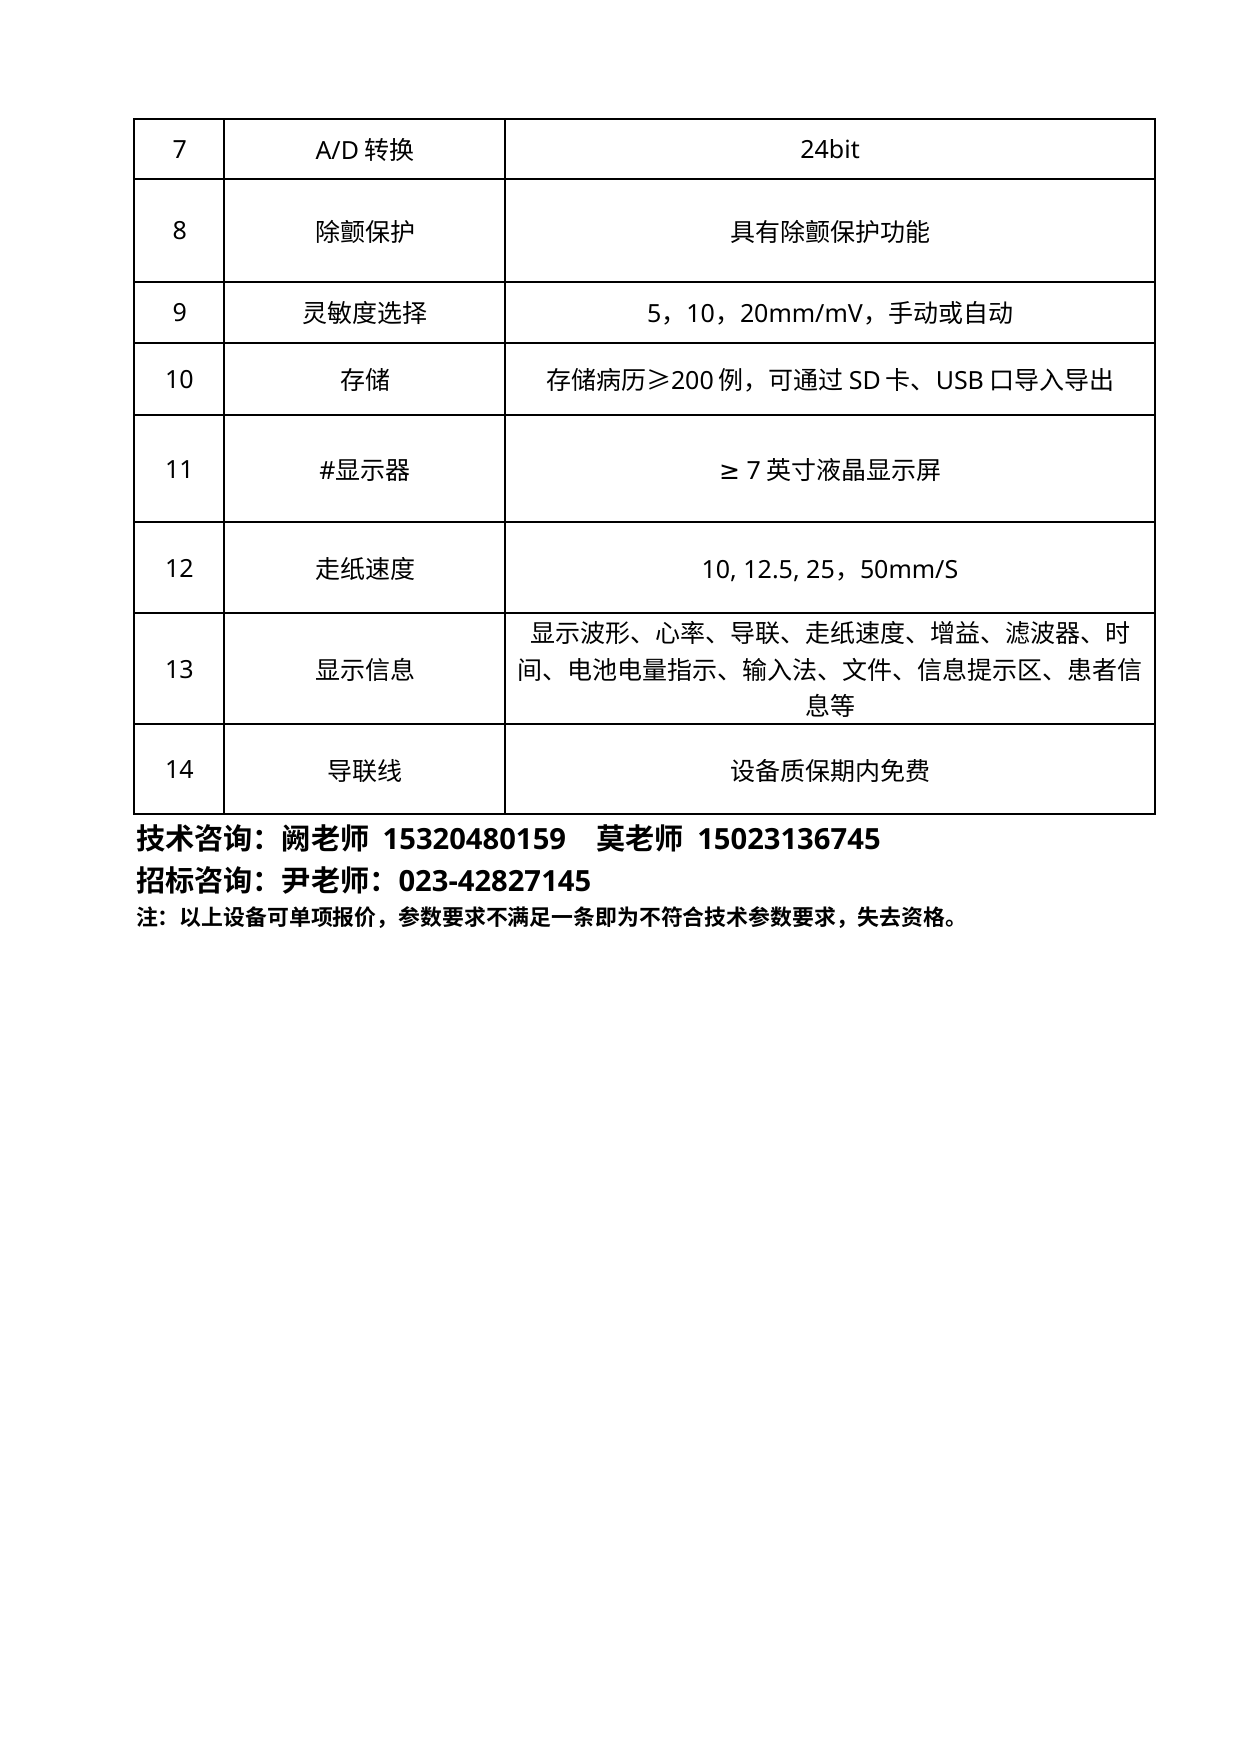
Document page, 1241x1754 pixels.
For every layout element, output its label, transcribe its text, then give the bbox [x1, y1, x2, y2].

text 技术咨询：阙老师 15320480159 莫老师 15023136745 [136, 815, 1116, 858]
table_cell 14 [135, 725, 223, 813]
table_cell 设备质保期内免费 [506, 725, 1154, 813]
table_cell 24bit [506, 120, 1154, 177]
table_cell 除颤保护 [225, 180, 504, 281]
text 招标咨询：尹老师：023-42827145 [136, 858, 1116, 900]
table_cell 显示信息 [225, 614, 504, 723]
table_cell 走纸速度 [225, 523, 504, 612]
table_cell #显示器 [225, 416, 504, 521]
table_cell 具有除颤保护功能 [506, 180, 1154, 281]
table_cell 11 [135, 416, 223, 521]
table_cell 5，10，20mm/mV，手动或自动 [506, 283, 1154, 342]
table_cell 存储 [225, 344, 504, 413]
table_cell 13 [135, 614, 223, 723]
table_cell 9 [135, 283, 223, 342]
table_cell 10 [135, 344, 223, 413]
table_cell 灵敏度选择 [225, 283, 504, 342]
table_cell 12 [135, 523, 223, 612]
table_cell ≥ 7英寸液晶显示屏 [506, 416, 1154, 521]
table_cell 导联线 [225, 725, 504, 813]
table_cell 7 [135, 120, 223, 177]
text 注：以上设备可单项报价，参数要求不满足一条即为不符合技术参数要求，失去资格。 [136, 900, 1116, 932]
table_cell 存储病历≥200例，可通过SD卡、USB口导入导出 [506, 344, 1154, 413]
table_cell A/D转换 [225, 120, 504, 177]
table_cell 10, 12.5, 25，50mm/S [506, 523, 1154, 612]
table_cell 显示波形、心率、导联、走纸速度、增益、滤波器、时间、电池电量指示、输入法、文件、信息提示区、患者信息等 [506, 614, 1154, 723]
table_cell 8 [135, 180, 223, 281]
